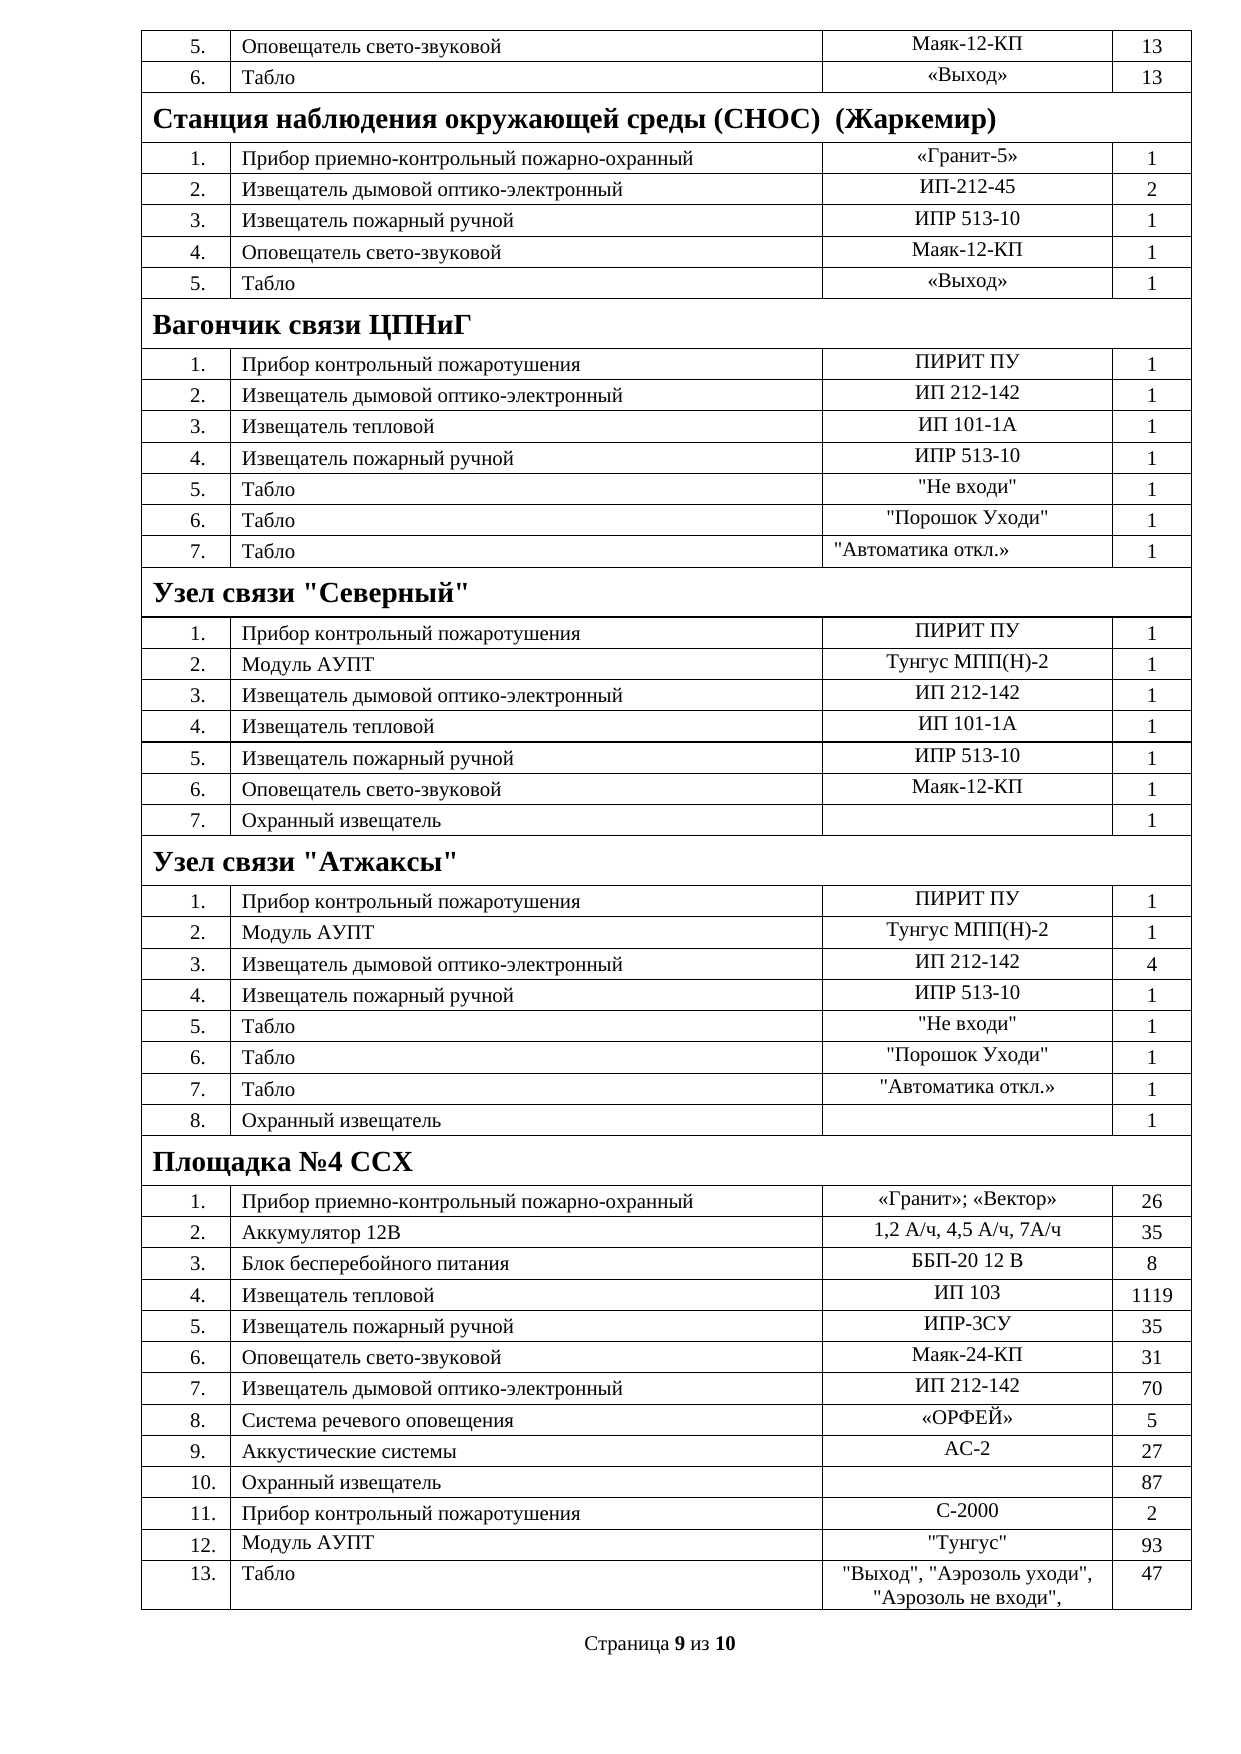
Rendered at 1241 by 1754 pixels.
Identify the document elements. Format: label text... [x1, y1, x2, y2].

table_cell [142, 380, 230, 410]
table_cell Извещатель пожарный ручной [231, 205, 822, 236]
table_cell Тунгус МПП(Н)-2 [823, 917, 1112, 947]
table_cell 4 [1113, 949, 1191, 979]
table_cell ИП-212-45 [823, 174, 1112, 204]
table_cell 47 [1113, 1561, 1191, 1609]
table_cell Табло [231, 1011, 822, 1041]
table_cell Блок бесперебойного питания [231, 1248, 822, 1278]
table_cell «Гранит-5» [823, 143, 1112, 173]
table_cell 1 [1113, 1042, 1191, 1072]
table_cell ИП 212-142 [823, 1373, 1112, 1403]
table_cell [142, 1105, 230, 1135]
table_cell 13 [1113, 62, 1191, 92]
table_cell [142, 536, 230, 567]
table_cell Табло [231, 474, 822, 504]
table_cell 1 [1113, 1074, 1191, 1104]
table_cell 1 [1113, 618, 1191, 648]
table_cell [142, 174, 230, 204]
table_cell [142, 505, 230, 535]
table_cell ИПР-3СУ [823, 1311, 1112, 1341]
table_cell Табло [231, 1074, 822, 1104]
table_cell [142, 1248, 230, 1278]
table_cell "Автоматика откл.» [823, 1074, 1112, 1104]
table_cell 1 [1113, 505, 1191, 535]
table_cell ИПР 513-10 [823, 743, 1112, 773]
table_cell Оповещатель свето-звуковой [231, 774, 822, 804]
table_cell Извещатель пожарный ручной [231, 980, 822, 1010]
table_cell [142, 1074, 230, 1104]
table_cell [142, 31, 230, 61]
table_cell Узел связи "Северный" [142, 568, 1191, 616]
table_cell [142, 1280, 230, 1310]
table_cell ИП 101-1А [823, 411, 1112, 442]
table_cell [142, 1311, 230, 1341]
table_cell Вагончик связи ЦПНиГ [142, 299, 1191, 348]
table_cell [142, 774, 230, 804]
table_cell Маяк-12-КП [823, 31, 1112, 61]
table_cell [142, 1530, 230, 1560]
table_cell «Выход» [823, 268, 1112, 298]
table_cell 1 [1113, 411, 1191, 442]
table_cell Тунгус МПП(Н)-2 [823, 649, 1112, 679]
table_cell 1 [1113, 774, 1191, 804]
table_cell 1,2 А/ч, 4,5 А/ч, 7А/ч [823, 1217, 1112, 1247]
table_cell "Не входи" [823, 474, 1112, 504]
table_cell Охранный извещатель [231, 1105, 822, 1135]
table_cell [142, 1405, 230, 1435]
table_cell Прибор контрольный пожаротушения [231, 618, 822, 648]
table_cell 1119 [1113, 1280, 1191, 1310]
table_cell Прибор приемно-контрольный пожарно-охранный [231, 1186, 822, 1216]
table_cell Модуль АУПТ [231, 1530, 822, 1560]
table_cell [142, 474, 230, 504]
table_cell [823, 1105, 1112, 1135]
table_cell Табло [231, 536, 822, 567]
table_cell Маяк-12-КП [823, 237, 1112, 267]
table_cell [142, 1498, 230, 1528]
table_cell 27 [1113, 1436, 1191, 1466]
table_cell "Порошок Уходи" [823, 1042, 1112, 1072]
table_cell [142, 805, 230, 835]
table_cell ИПР 513-10 [823, 980, 1112, 1010]
table_cell 1 [1113, 349, 1191, 379]
table_cell [142, 1436, 230, 1466]
table_cell Модуль АУПТ [231, 649, 822, 679]
table_cell 5 [1113, 1405, 1191, 1435]
table_cell 1 [1113, 1011, 1191, 1041]
table_cell [142, 618, 230, 648]
table_cell 1 [1113, 711, 1191, 741]
table_cell Извещатель дымовой оптико-электронный [231, 949, 822, 979]
table_cell [142, 237, 230, 267]
table_cell Аккумулятор 12В [231, 1217, 822, 1247]
table_cell Извещатель тепловой [231, 411, 822, 442]
table_cell "Тунгус" [823, 1530, 1112, 1560]
table_cell Прибор контрольный пожаротушения [231, 886, 822, 916]
table_cell 1 [1113, 474, 1191, 504]
table_cell ИП 212-142 [823, 680, 1112, 710]
table_cell [142, 1011, 230, 1041]
table_cell Оповещатель свето-звуковой [231, 31, 822, 61]
table_cell 2 [1113, 1498, 1191, 1528]
table_cell ИПР 513-10 [823, 443, 1112, 473]
table_cell АС-2 [823, 1436, 1112, 1466]
table_cell "Автоматика откл.» [823, 536, 1112, 567]
table_cell Охранный извещатель [231, 805, 822, 835]
table_cell 93 [1113, 1530, 1191, 1560]
table_cell 1 [1113, 805, 1191, 835]
table_cell [142, 886, 230, 916]
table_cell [823, 1561, 1112, 1609]
table_cell ББП-20 12 В [823, 1248, 1112, 1278]
table_cell Извещатель дымовой оптико-электронный [231, 1373, 822, 1403]
table_cell 35 [1113, 1311, 1191, 1341]
table_cell [142, 743, 230, 773]
table_cell ИП 212-142 [823, 949, 1112, 979]
table_cell ИП 101-1А [823, 711, 1112, 741]
table_cell 1 [1113, 743, 1191, 773]
table_cell [823, 805, 1112, 835]
table_cell [142, 917, 230, 947]
table_cell [142, 949, 230, 979]
table_cell 13 [1113, 31, 1191, 61]
table_cell «Гранит»; «Вектор» [823, 1186, 1112, 1216]
table_cell Извещатель пожарный ручной [231, 743, 822, 773]
table_cell Табло [231, 62, 822, 92]
table_cell 31 [1113, 1342, 1191, 1372]
table_cell 1 [1113, 536, 1191, 567]
table_cell 1 [1113, 649, 1191, 679]
table_cell [142, 649, 230, 679]
table_cell ПИРИТ ПУ [823, 349, 1112, 379]
table_cell 1 [1113, 143, 1191, 173]
table_cell "Порошок Уходи" [823, 505, 1112, 535]
table_cell Аккустические системы [231, 1436, 822, 1466]
table_cell [142, 1561, 230, 1609]
table_cell 1 [1113, 268, 1191, 298]
table_cell [142, 268, 230, 298]
table_cell [142, 443, 230, 473]
table_cell 87 [1113, 1467, 1191, 1497]
table_cell [142, 1186, 230, 1216]
table_cell Маяк-24-КП [823, 1342, 1112, 1372]
table_cell Система речевого оповещения [231, 1405, 822, 1435]
table_cell 1 [1113, 380, 1191, 410]
table_cell Узел связи "Атжаксы" [142, 836, 1191, 885]
table_cell Табло [231, 268, 822, 298]
table_cell Прибор контрольный пожаротушения [231, 1498, 822, 1528]
table_cell 1 [1113, 1105, 1191, 1135]
table_cell «Выход» [823, 62, 1112, 92]
table_cell ИП 103 [823, 1280, 1112, 1310]
table_cell "Не входи" [823, 1011, 1112, 1041]
table_cell Извещатель дымовой оптико-электронный [231, 680, 822, 710]
table_cell ИП 212-142 [823, 380, 1112, 410]
table_cell ИПР 513-10 [823, 205, 1112, 236]
table_cell [823, 1467, 1112, 1497]
table_cell Охранный извещатель [231, 1467, 822, 1497]
table_cell [142, 980, 230, 1010]
table_cell Извещатель дымовой оптико-электронный [231, 380, 822, 410]
table_cell Оповещатель свето-звуковой [231, 1342, 822, 1372]
table_cell Извещатель тепловой [231, 711, 822, 741]
table_cell 1 [1113, 205, 1191, 236]
table_cell [142, 1342, 230, 1372]
table_cell 1 [1113, 237, 1191, 267]
table_cell Извещатель пожарный ручной [231, 443, 822, 473]
table_cell 1 [1113, 917, 1191, 947]
table_cell Площадка №4 ССХ [142, 1136, 1191, 1185]
table_cell С-2000 [823, 1498, 1112, 1528]
table_cell [142, 1042, 230, 1072]
table_cell [142, 1217, 230, 1247]
table_cell «ОРФЕЙ» [823, 1405, 1112, 1435]
table_cell Маяк-12-КП [823, 774, 1112, 804]
table_cell [142, 711, 230, 741]
table_cell Извещатель дымовой оптико-электронный [231, 174, 822, 204]
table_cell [231, 143, 822, 173]
table_cell 26 [1113, 1186, 1191, 1216]
table_cell Извещатель тепловой [231, 1280, 822, 1310]
table_cell Извещатель пожарный ручной [231, 1311, 822, 1341]
table_cell Табло [231, 1561, 822, 1609]
table_cell 70 [1113, 1373, 1191, 1403]
table_cell 1 [1113, 886, 1191, 916]
table_cell 2 [1113, 174, 1191, 204]
table_cell ПИРИТ ПУ [823, 886, 1112, 916]
table_cell [142, 205, 230, 236]
table_cell 8 [1113, 1248, 1191, 1278]
table_cell [142, 349, 230, 379]
table_cell Станция наблюдения окружающей среды (СНОС) (Жаркемир) [142, 93, 1191, 142]
table_cell [142, 1467, 230, 1497]
table_cell [142, 680, 230, 710]
table_cell ПИРИТ ПУ [823, 618, 1112, 648]
table_cell 35 [1113, 1217, 1191, 1247]
table_cell 1 [1113, 680, 1191, 710]
table_cell Табло [231, 1042, 822, 1072]
table_cell [142, 411, 230, 442]
table_cell Оповещатель свето-звуковой [231, 237, 822, 267]
table_cell [142, 1373, 230, 1403]
table_cell Модуль АУПТ [231, 917, 822, 947]
table_cell Прибор контрольный пожаротушения [231, 349, 822, 379]
table_cell Табло [231, 505, 822, 535]
table_cell [142, 143, 230, 173]
table_cell [142, 62, 230, 92]
table_cell 1 [1113, 980, 1191, 1010]
table_cell 1 [1113, 443, 1191, 473]
